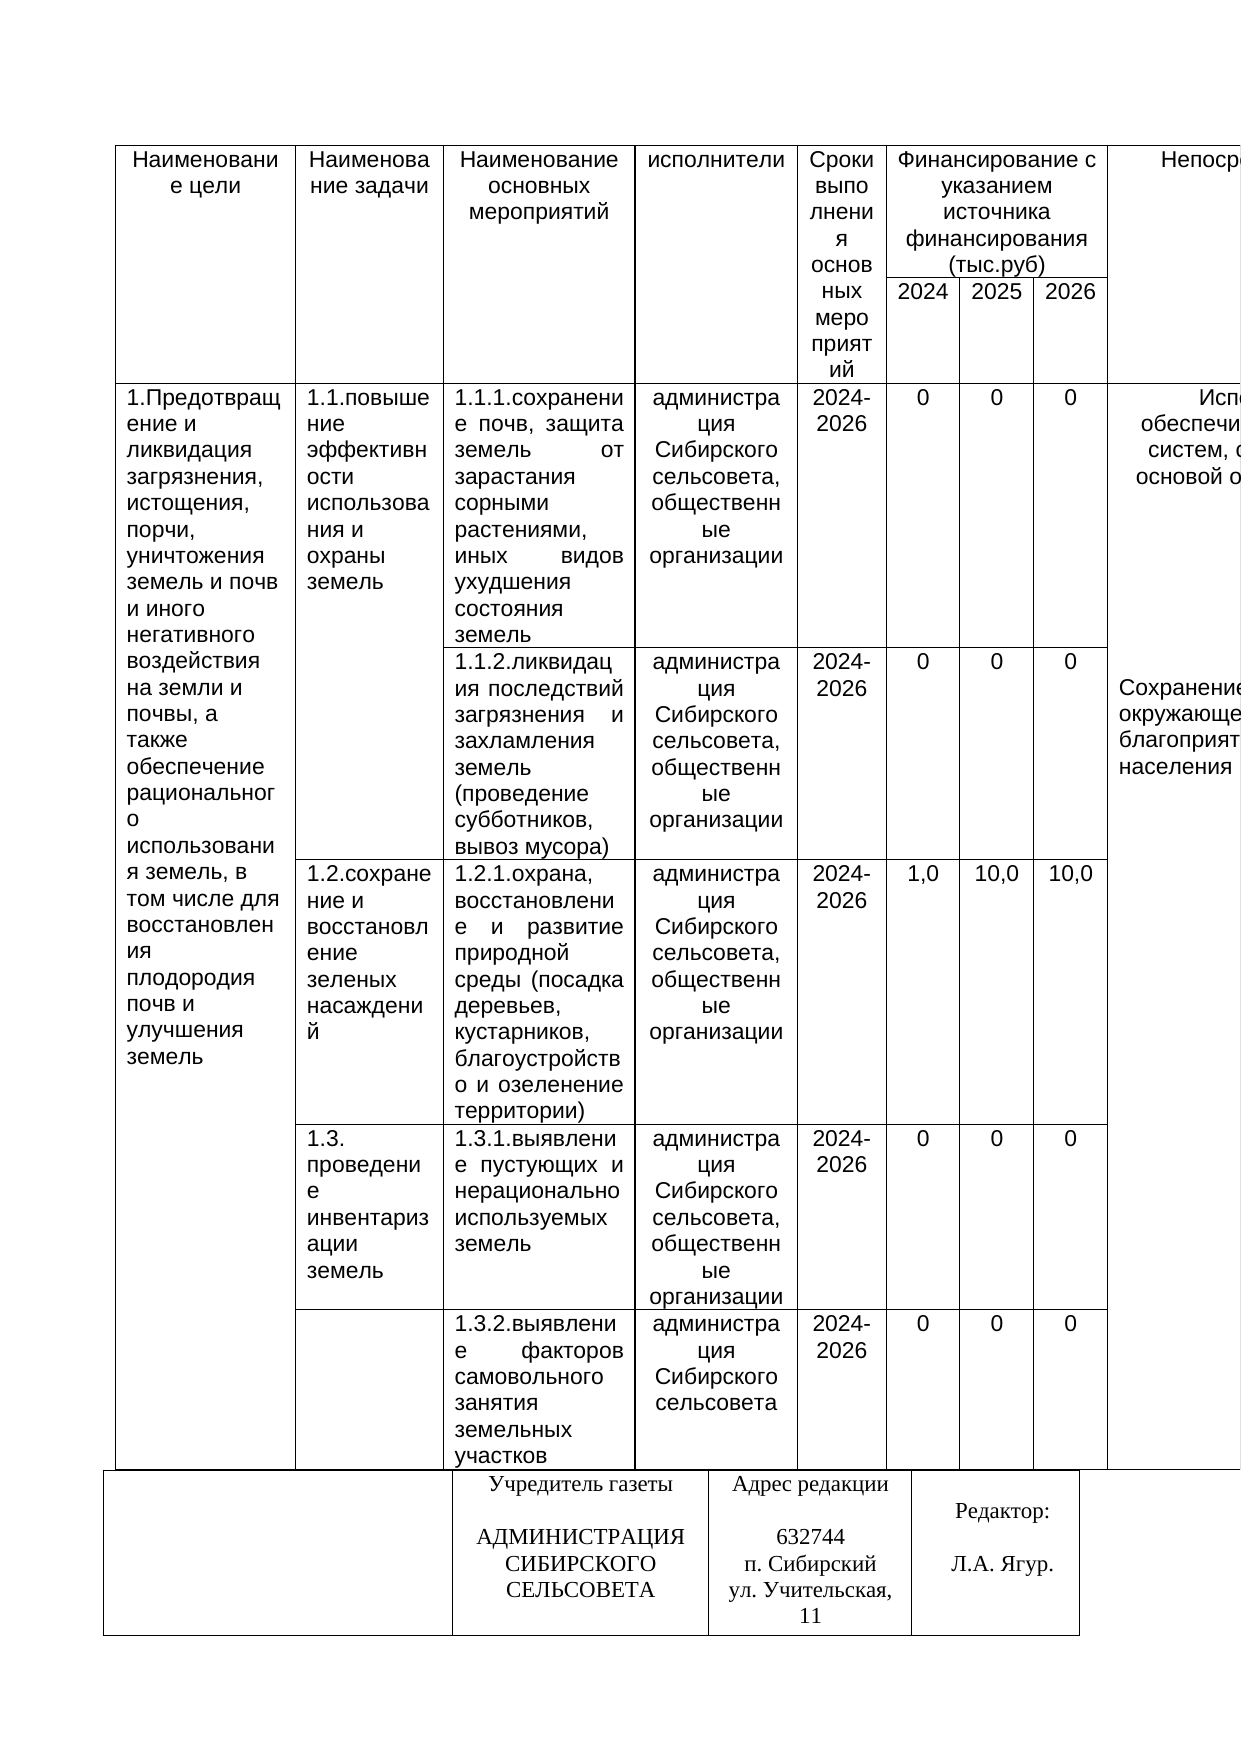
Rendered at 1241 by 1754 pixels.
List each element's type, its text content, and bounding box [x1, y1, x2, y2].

table_cell 0 [887, 648, 959, 859]
table_cell 1.2.1.охрана, восстановление и развитие природной среды (посадка деревьев, кустарников, благоустройство и озеленение территории) [444, 860, 634, 1124]
table_header Финансирование с указанием источника финансирования (тыс.руб) [887, 146, 1107, 277]
table_cell администрация Сибирского сельсовета, общественные организации [636, 648, 797, 859]
table_cell 0 [887, 384, 959, 647]
table_cell 1.2.сохранение и восстановление зеленых насаждений [296, 860, 443, 1124]
table_cell 2024-2026 [798, 1310, 886, 1468]
table_header Наименование цели [116, 146, 295, 383]
table_cell 1.3.1.выявление пустующих и нерационально используемых земель [444, 1125, 634, 1309]
table_cell 0 [1034, 648, 1107, 859]
table_cell 1.1.1.сохранение почв, защита земель от зарастания сорными растениями, иных видов ухудшения состояния земель [444, 384, 634, 647]
table_cell 0 [960, 1310, 1033, 1468]
table_cell 1.3. проведение инвентаризации земель [296, 1125, 443, 1309]
table_cell 1,0 [887, 860, 959, 1124]
table_cell 0 [960, 1125, 1033, 1309]
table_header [912, 1471, 1079, 1635]
table_cell 2026 [1034, 278, 1107, 383]
table_header Сроки выполнения основных мероприятий [798, 146, 886, 383]
table_header Непосредственный результат реализации мероприятия [1108, 146, 1240, 383]
table_cell администрация Сибирского сельсовета, общественные организации [636, 860, 797, 1124]
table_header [104, 1471, 452, 1635]
table_cell 0 [1034, 1310, 1107, 1468]
table_cell 0 [960, 384, 1033, 647]
table_cell 1.1.повышение эффективности использования и охраны земель [296, 384, 443, 859]
table_cell 0 [960, 648, 1033, 859]
table_cell 0 [887, 1310, 959, 1468]
table_cell 2025 [960, 278, 1033, 383]
table_cell [296, 1310, 443, 1468]
table_cell 1.Предотвращение и ликвидация загрязнения, истощения, порчи, уничтожения земель и почв и иного негативного воздействия на земли и почвы, а также обеспечение рационального использования земель, в том числе для восстановления плодородия почв и улучшения земель [116, 384, 295, 1468]
table_cell Использование земель способами, обеспечивающими сохранение экологических систем, способности земли быть средством, основой осуществления хозяйственной и иных видов деятельности Сохранение, защита и улучшение условий окружающей среды для обеспечения здоровья и благоприятных условий жизнедеятельности населения [1108, 384, 1240, 1468]
table_cell 10,0 [1034, 860, 1107, 1124]
table_header исполнители [636, 146, 797, 383]
table_cell администрация Сибирского сельсовета, общественные организации [636, 1125, 797, 1309]
table_cell администрация Сибирского сельсовета [636, 1310, 797, 1468]
table_cell администрация Сибирского сельсовета, общественные организации [636, 384, 797, 647]
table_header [709, 1471, 911, 1635]
table_header Наименование основных мероприятий [444, 146, 634, 383]
table_header Наименование задачи [296, 146, 443, 383]
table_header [453, 1471, 708, 1635]
table_cell 1.3.2.выявление факторов самовольного занятия земельных участков [444, 1310, 634, 1468]
table_cell 2024-2026 [798, 648, 886, 859]
table_cell 2024-2026 [798, 1125, 886, 1309]
table_cell 10,0 [960, 860, 1033, 1124]
table_cell 0 [1034, 384, 1107, 647]
table_cell 0 [887, 1125, 959, 1309]
table_cell 2024-2026 [798, 860, 886, 1124]
table_cell 0 [1034, 1125, 1107, 1309]
table_cell 1.1.2.ликвидация последствий загрязнения и захламления земель (проведение субботников, вывоз мусора) [444, 648, 634, 859]
table_cell 2024-2026 [798, 384, 886, 647]
table_cell 2024 [887, 278, 959, 383]
